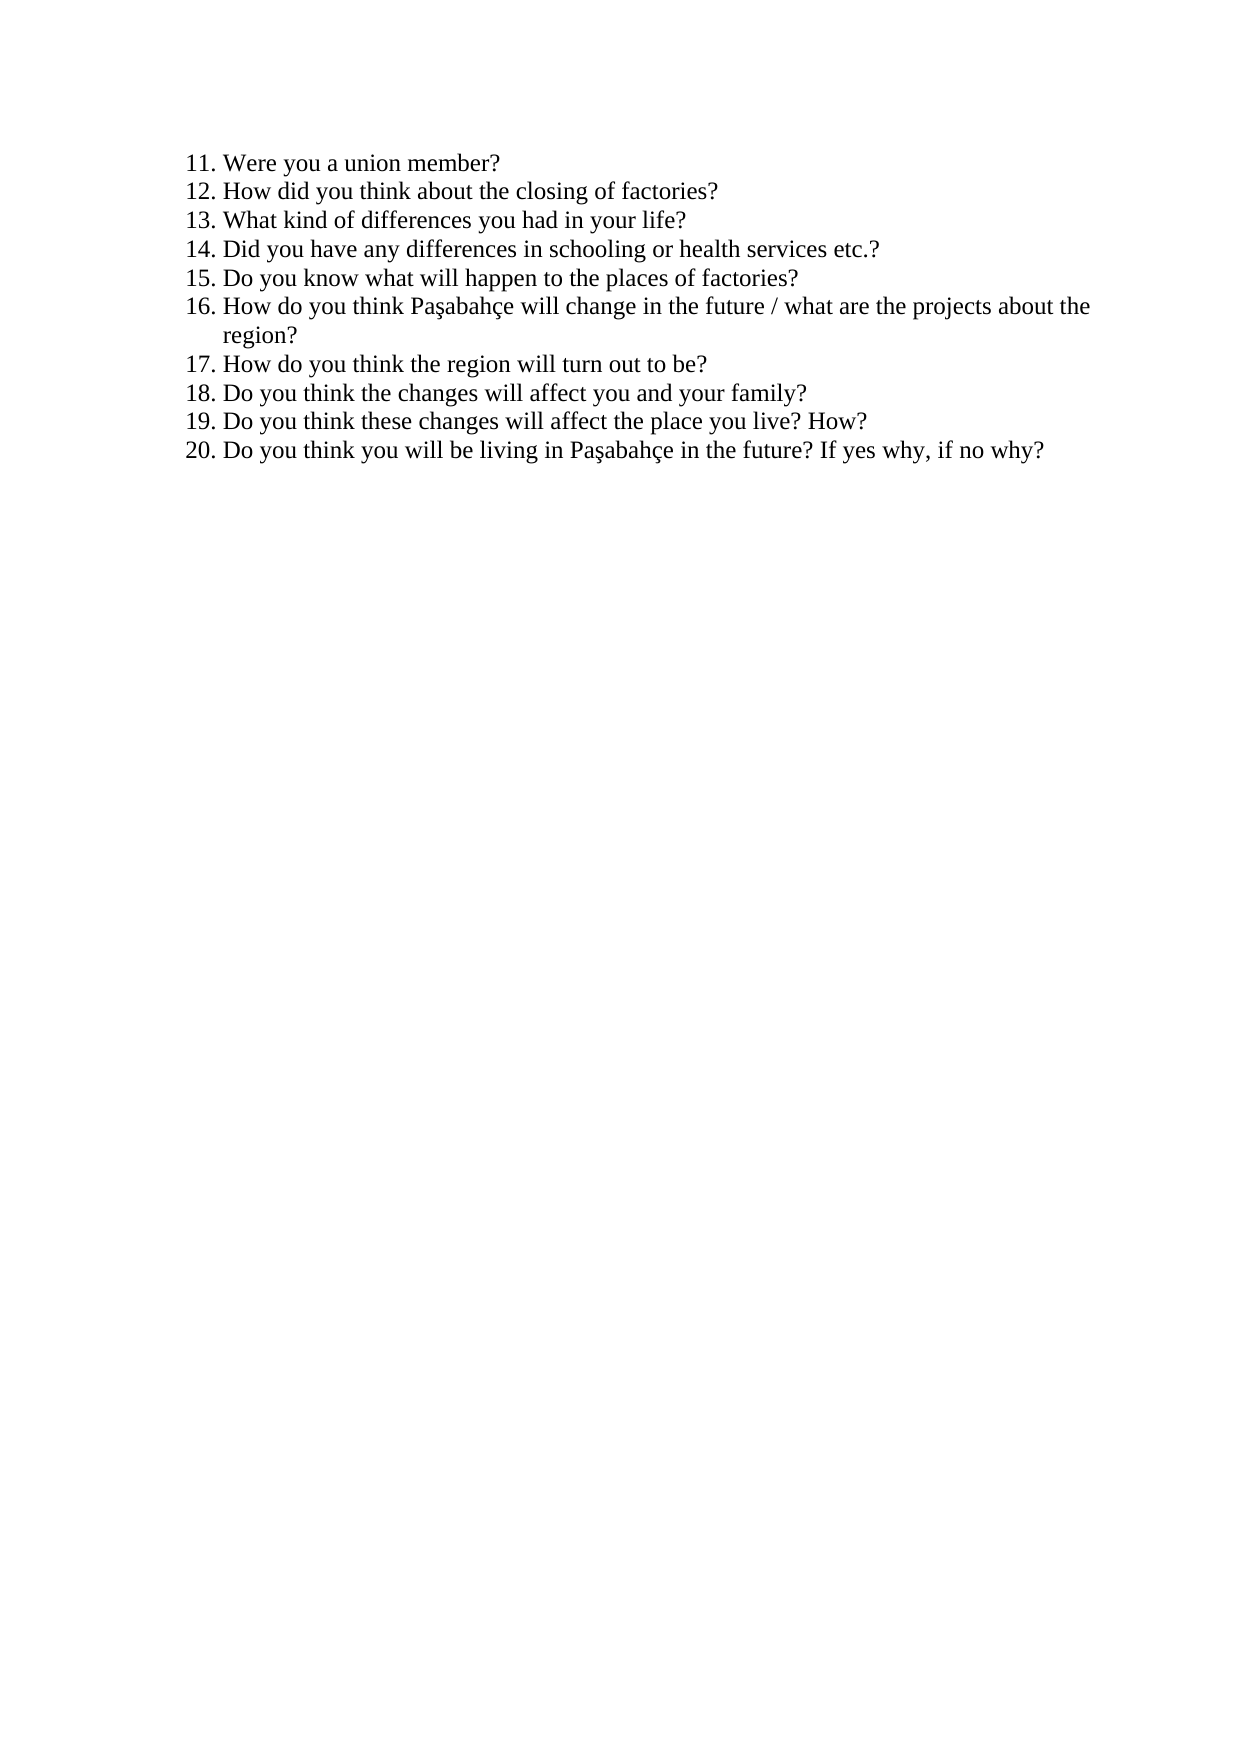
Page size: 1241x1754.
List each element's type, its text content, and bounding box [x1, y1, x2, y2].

list How did you think about the closing of factories? [185, 176, 1093, 205]
list How do you think the region will turn out to be? [185, 349, 1093, 378]
list What kind of differences you had in your life? [185, 205, 1093, 234]
list Do you think you will be living in Paşabahçe in the future? If yes why, if no why? [185, 435, 1093, 464]
list Do you think the changes will affect you and your family? [185, 378, 1093, 406]
list Do you think these changes will affect the place you live? How? [185, 406, 1093, 435]
list Were you a union member? [185, 148, 1093, 176]
list How do you think Paşabahçe will change in the future / what are the projects about the region? [185, 291, 1093, 349]
list Did you have any differences in schooling or health services etc.? [185, 234, 1093, 263]
list Do you know what will happen to the places of factories? [185, 263, 1093, 291]
